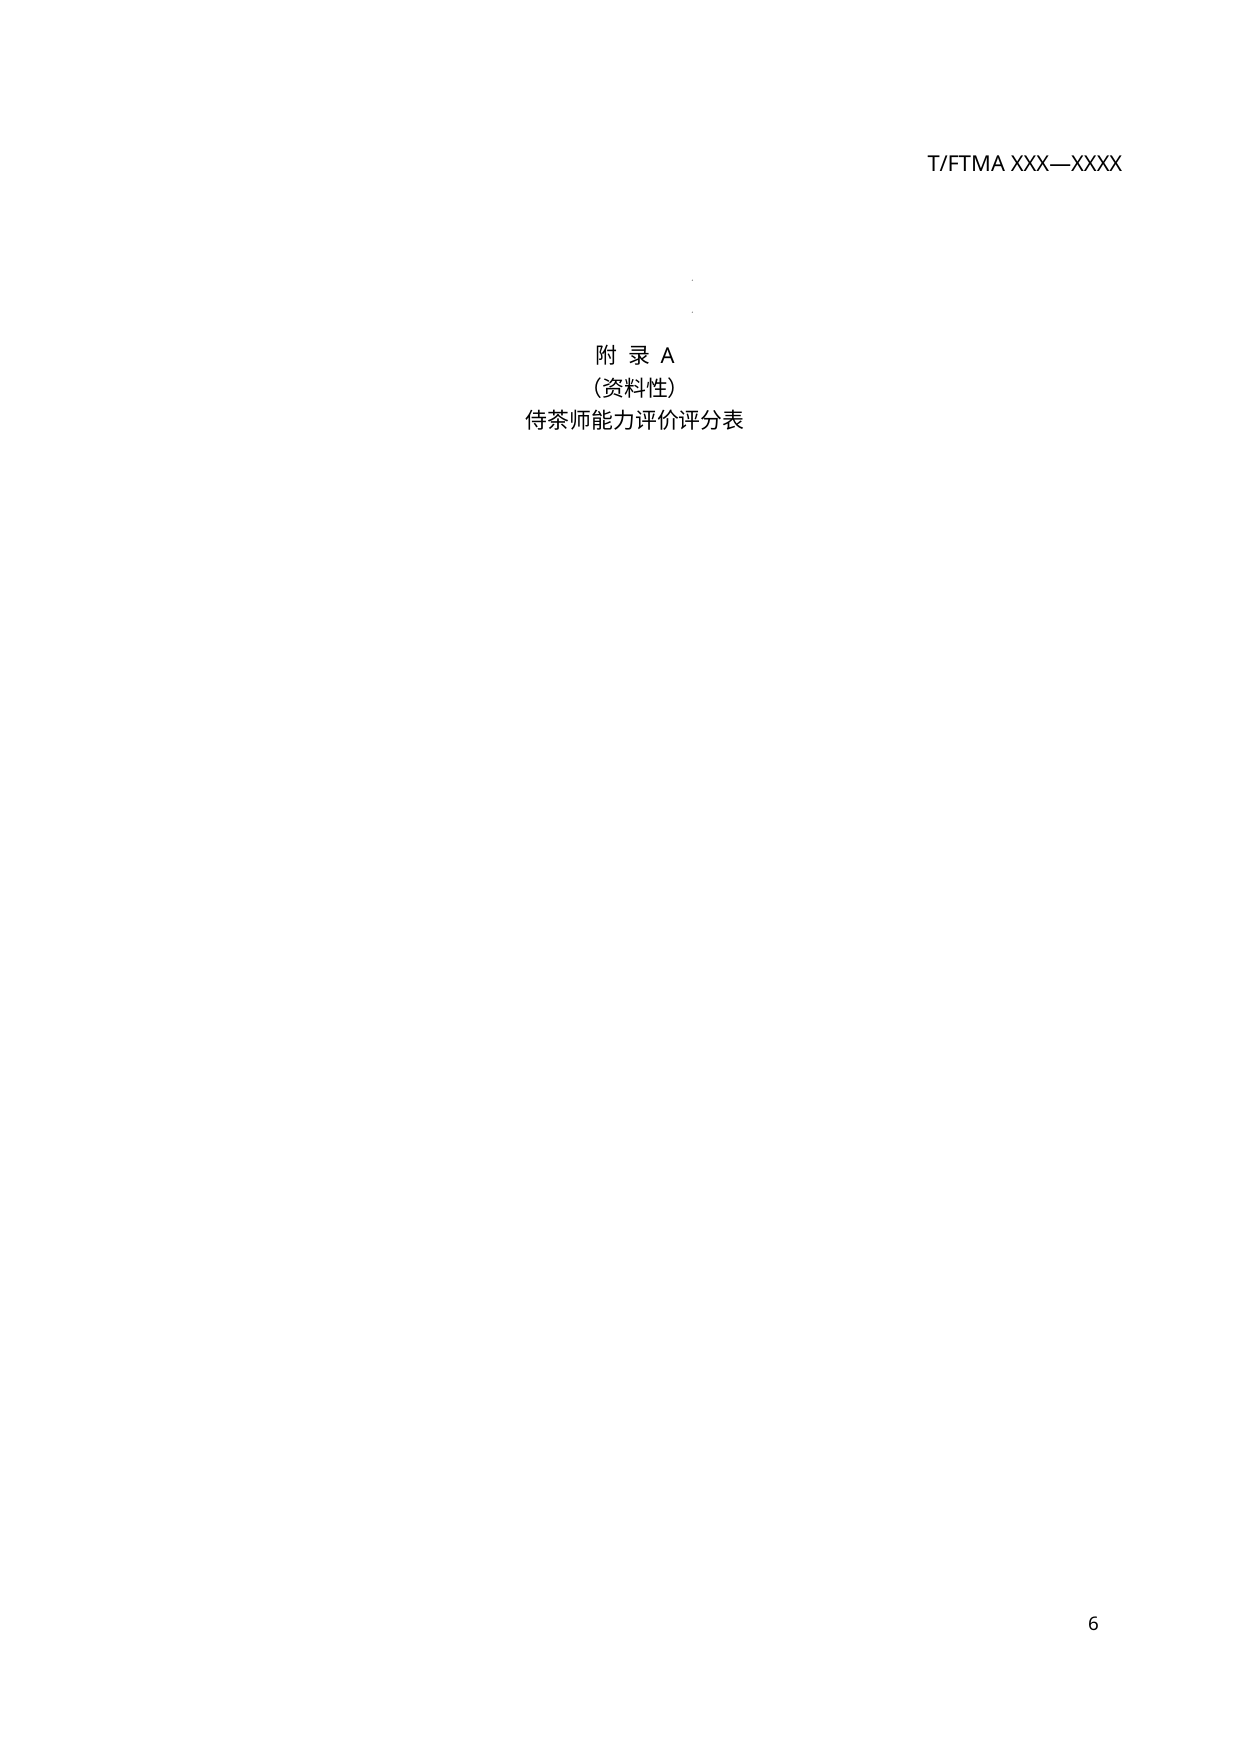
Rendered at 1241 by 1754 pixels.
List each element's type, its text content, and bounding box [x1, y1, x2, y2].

text （资料性） 侍茶师能力评价评分表 [148, 338, 1122, 435]
